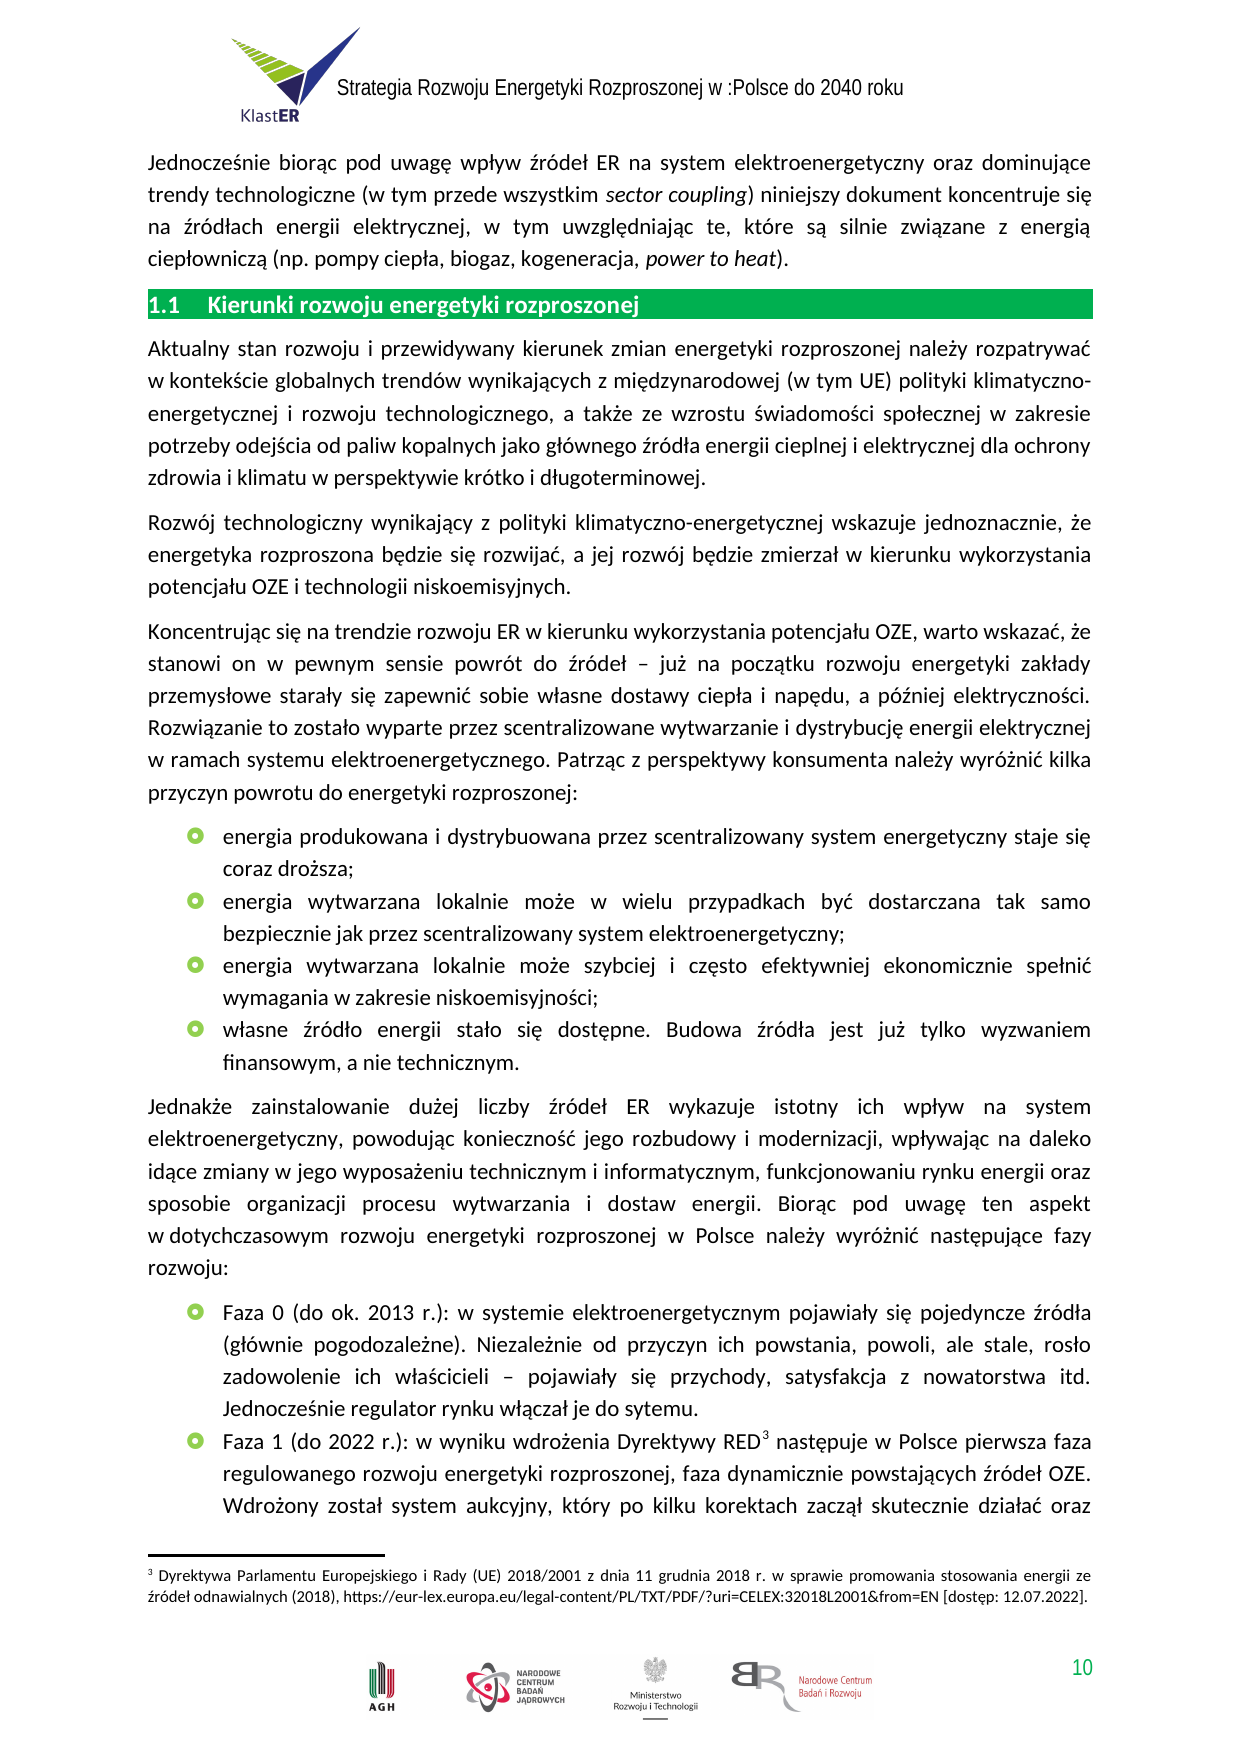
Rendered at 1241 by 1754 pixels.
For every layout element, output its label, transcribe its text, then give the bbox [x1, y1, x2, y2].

list energia produkowana i dystrybuowana przez scentralizowany system energetyczny staje się coraz droższa; [185, 822, 1093, 883]
text Aktualny stan rozwoju i przewidywany kierunek zmian energetyki rozproszonej należy rozpatrywać w kontekście globalnych trendów wynikających z międzynarodowej (w tym UE) polityki klimatyczno-energetycznej i rozwoju technologicznego, a także ze wzrostu świadomości społecznej w zakresie potrzeby odejścia od paliw kopalnych jako głównego źródła energii cieplnej i elektrycznej dla ochrony zdrowia i klimatu w perspektywie krótko i długoterminowej. [148, 334, 1093, 491]
subtitle Kierunki rozwoju energetyki rozproszonej [148, 289, 1093, 319]
list Faza 0 (do ok. 2013 r.): w systemie elektroenergetycznym pojawiały się pojedyncze źródła (głównie pogodozależne). Niezależnie od przyczyn ich powstania, powoli, ale stale, rosło zadowolenie ich właścicieli – pojawiały się przychody, satysfakcja z nowatorstwa itd. Jednocześnie regulator rynku włączał je do sytemu. [185, 1298, 1093, 1423]
text Koncentrując się na trendzie rozwoju ER w kierunku wykorzystania potencjału OZE, warto wskazać, że stanowi on w pewnym sensie powrót do źródeł – już na początku rozwoju energetyki zakłady przemysłowe starały się zapewnić sobie własne dostawy ciepła i napędu, a później elektryczności. Rozwiązanie to zostało wyparte przez scentralizowane wytwarzanie i dystrybucję energii elektrycznej w ramach systemu elektroenergetycznego. Patrząc z perspektywy konsumenta należy wyróżnić kilka przyczyn powrotu do energetyki rozproszonej: [148, 617, 1093, 806]
picture [366, 1654, 874, 1720]
picture [231, 26, 361, 122]
text Jednakże zainstalowanie dużej liczby źródeł ER wykazuje istotny ich wpływ na system elektroenergetyczny, powodując konieczność jego rozbudowy i modernizacji, wpływając na daleko idące zmiany w jego wyposażeniu technicznym i informatycznym, funkcjonowaniu rynku energii oraz sposobie organizacji procesu wytwarzania i dostaw energii. Biorąc pod uwagę ten aspekt w dotychczasowym rozwoju energetyki rozproszonej w Polsce należy wyróżnić następujące fazy rozwoju: [148, 1092, 1093, 1281]
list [185, 1427, 1093, 1519]
text Rozwój technologiczny wynikający z polityki klimatyczno-energetycznej wskazuje jednoznacznie, że energetyka rozproszona będzie się rozwijać, a jej rozwój będzie zmierzał w kierunku wykorzystania potencjału OZE i technologii niskoemisyjnych. [148, 508, 1093, 600]
text Jednocześnie biorąc pod uwagę wpływ źródeł ER na system elektroenergetyczny oraz dominujące trendy technologiczne (w tym przede wszystkim sector coupling) niniejszy dokument koncentruje się na źródłach energii elektrycznej, w tym uwzględniając te, które są silnie związane z energią ciepłowniczą (np. pompy ciepła, biogaz, kogeneracja, power to heat). [148, 148, 1093, 272]
list energia wytwarzana lokalnie może szybciej i często efektywniej ekonomicznie spełnić wymagania w zakresie niskoemisyjności; [185, 951, 1093, 1011]
list własne źródło energii stało się dostępne. Budowa źródła jest już tylko wyzwaniem finansowym, a nie technicznym. [185, 1016, 1093, 1076]
list energia wytwarzana lokalnie może w wielu przypadkach być dostarczana tak samo bezpiecznie jak przez scentralizowany system elektroenergetyczny; [185, 887, 1093, 947]
